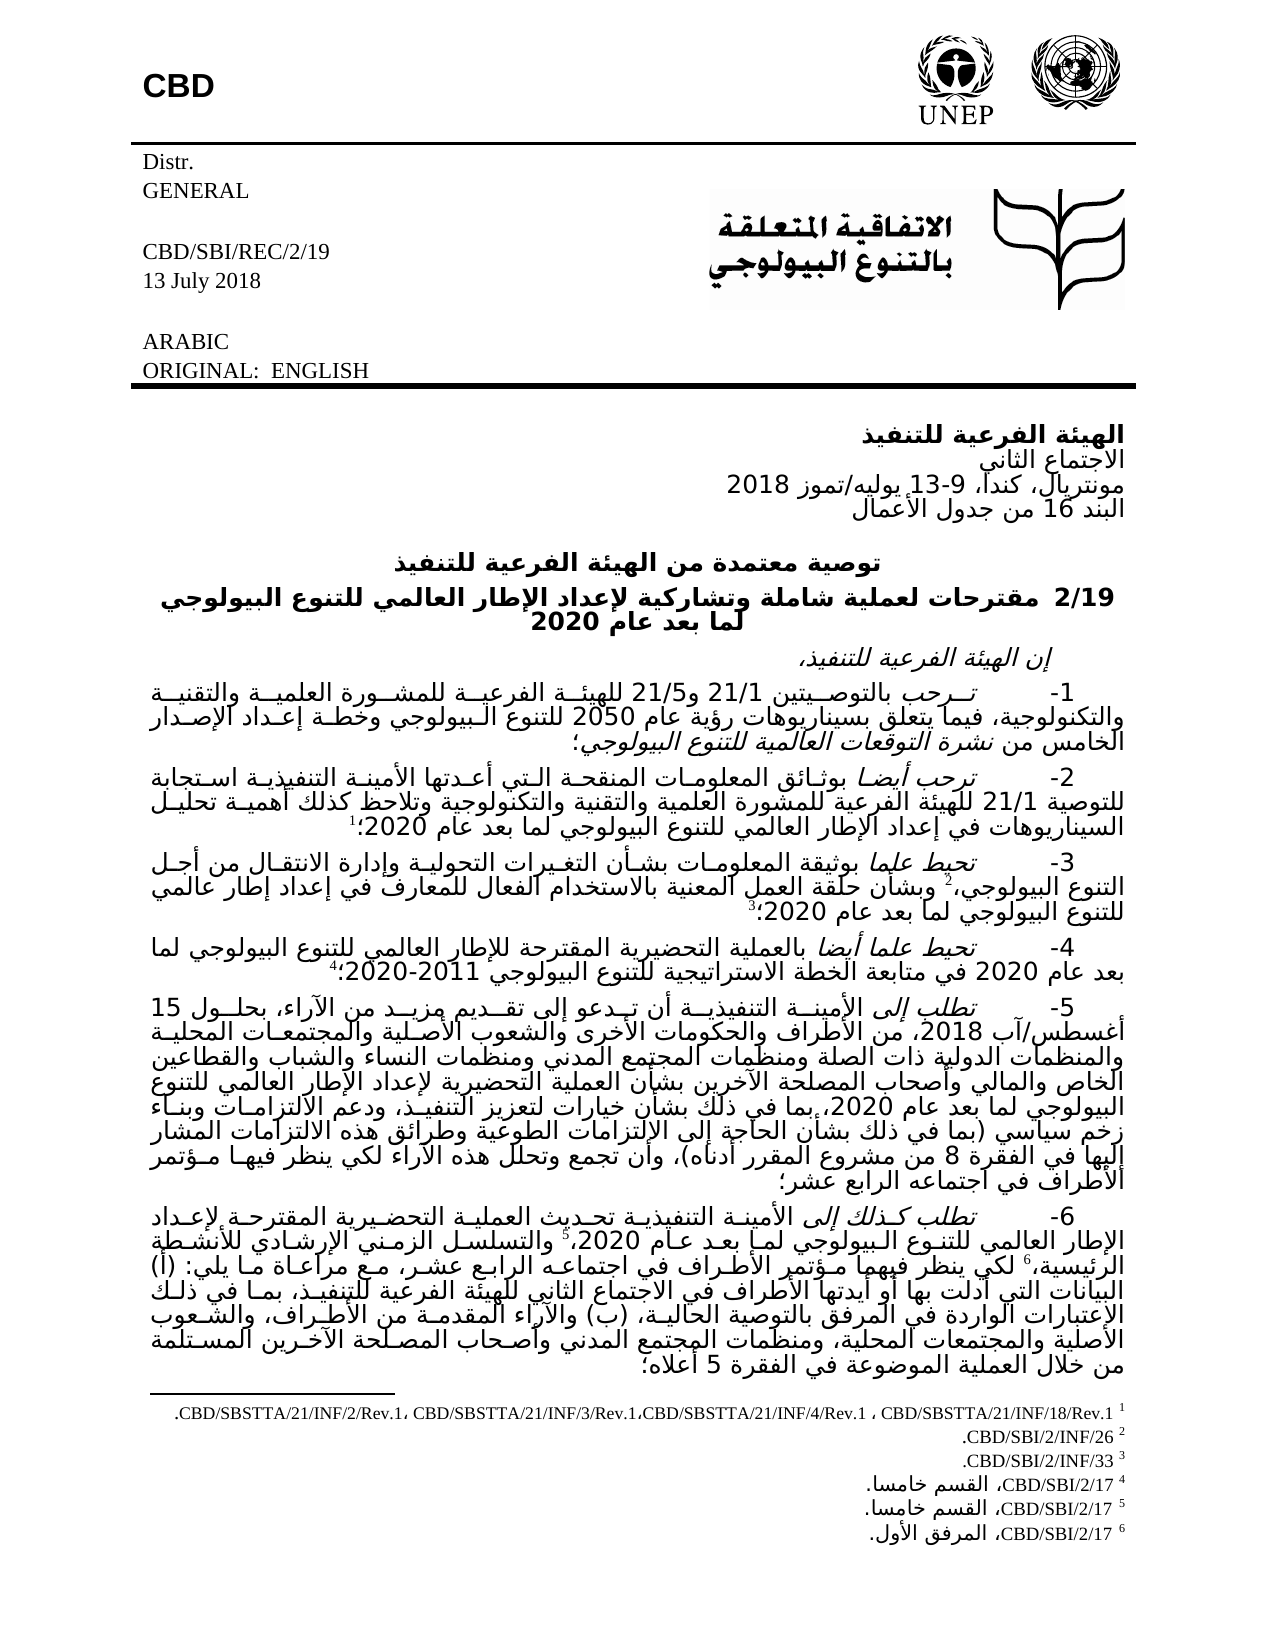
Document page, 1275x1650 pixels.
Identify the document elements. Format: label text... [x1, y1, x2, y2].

text توصية معتمدة من الهيئة الفرعية للتنفيذ [150, 552, 563, 576]
list تحيط علما أيضا بالعملية التحضيرية المقترحة للإطار العالمي للتنوع البيولوجي لما بعد عام 2020 في متابعة الخطة الاستراتيجية للتنوع البيولوجي 2011-2020؛ [150, 937, 708, 986]
list ترحب بالتوصيتين 21/1 و21/5 للهيئة الفرعية للمشورة العلمية والتقنية والتكنولوجية، فيما يتعلق بسيناريوهات رؤية عام 2050 للتنوع البيولوجي وخطة إعداد الإصدار الخامس من نشرة التوقعات العالمية للتنوع البيولوجي؛ [150, 682, 1125, 756]
text الاجتماع الثاني [150, 448, 1125, 473]
text توصية معتمدة من الهيئة الفرعية للتنفيذ [635, 552, 1125, 576]
text إن الهيئة الفرعية للتنفيذ، [997, 647, 1125, 672]
text 2/19 مقترحات لعملية شاملة وتشاركية لإعداد الإطار العالمي للتنوع البيولوجي لما بعد عام 2020 [150, 587, 1125, 636]
text إن الهيئة الفرعية للتنفيذ، [150, 647, 947, 672]
list ترحب أيضا بوثائق المعلومات المنقحة التي أعدتها الأمينة التنفيذية استجابة للتوصية 21/1 للهيئة الفرعية للمشورة العلمية والتقنية والتكنولوجية وتلاحظ كذلك أهمية تحليل السيناريوهات في إعداد الإطار العالمي للتنوع البيولوجي لما بعد عام 2020؛ [150, 767, 1125, 841]
text الهيئة الفرعية للتنفيذ [150, 424, 1031, 448]
list تحيط علما بوثيقة المعلومات بشأن التغيرات التحولية وإدارة الانتقال من أجل التنوع البيولوجي، وبشأن حلقة العمل المعنية بالاستخدام الفعال للمعارف في إعداد إطار عالمي للتنوع البيولوجي لما بعد عام 2020؛ [150, 852, 1125, 926]
table_header [968, 30, 1136, 142]
table_cell [528, 145, 1136, 382]
list تطلب إلى الأمينة التنفيذية أن تدعو إلى تقديم مزيد من الآراء، بحلول 15 أغسطس/آب 2018، من الأطراف والحكومات الأخرى والشعوب الأصلية والمجتمعات المحلية والمنظمات الدولية ذات الصلة ومنظمات المجتمع المدني ومنظمات النساء والشباب والقطاعين الخاص والمالي وأصحاب المصلحة الآخرين بشأن العملية التحضيرية لإعداد الإطار العالمي للتنوع البيولوجي لما بعد عام 2020، بما في ذلك بشأن خيارات لتعزيز التنفيذ، ودعم الالتزامات وبناء زخم سياسي (بما في ذلك بشأن الحاجة إلى الالتزامات الطوعية وطرائق هذه الالتزامات المشار إليها في الفقرة 8 من مشروع المقرر أدناه)، وأن تجمع وتحلل هذه الآراء لكي ينظر فيها مؤتمر الأطراف في اجتماعه الرابع عشر؛ [150, 997, 1125, 1195]
text إن الهيئة الفرعية للتنفيذ، [915, 647, 1010, 672]
list تطلب كذلك إلى الأمينة التنفيذية تحديث العملية التحضيرية المقترحة لإعداد الإطار العالمي للتنوع البيولوجي لما بعد عام 2020، والتسلسل الزمني الإرشادي للأنشطة الرئيسية، لكي ينظر فيهما مؤتمر الأطراف في اجتماعه الرابع عشر، مع مراعاة ما يلي: (أ) البيانات التي أدلت بها أو أيدتها الأطراف في الاجتماع الثاني للهيئة الفرعية للتنفيذ، بما في ذلك الاعتبارات الواردة في المرفق بالتوصية الحالية، (ب) والآراء المقدمة من الأطراف، والشعوب الأصلية والمجتمعات المحلية، ومنظمات المجتمع المدني وأصحاب المصلحة الآخرين المستلمة من خلال العملية الموضوعة في الفقرة 5 أعلاه؛ [150, 1206, 1125, 1379]
table_header CBD [131, 30, 817, 142]
table_cell Distr. GENERAL CBD/SBI/REC/2/19 13 July 2018 ARABIC ORIGINAL: ENGLISH [131, 145, 528, 382]
text البند 16 من جدول الأعمال [150, 498, 1125, 523]
text مونتريال، كندا، 9-13 يوليه/تموز 2018 [150, 473, 1125, 498]
picture [709, 189, 1125, 310]
text توصية معتمدة من الهيئة الفرعية للتنفيذ [534, 552, 642, 576]
table_header [818, 30, 967, 142]
text الهيئة الفرعية للتنفيذ [1002, 424, 1110, 448]
list تحيط علما أيضا بالعملية التحضيرية المقترحة للإطار العالمي للتنوع البيولوجي لما بعد عام 2020 في متابعة الخطة الاستراتيجية للتنوع البيولوجي 2011-2020؛ [616, 937, 1125, 986]
